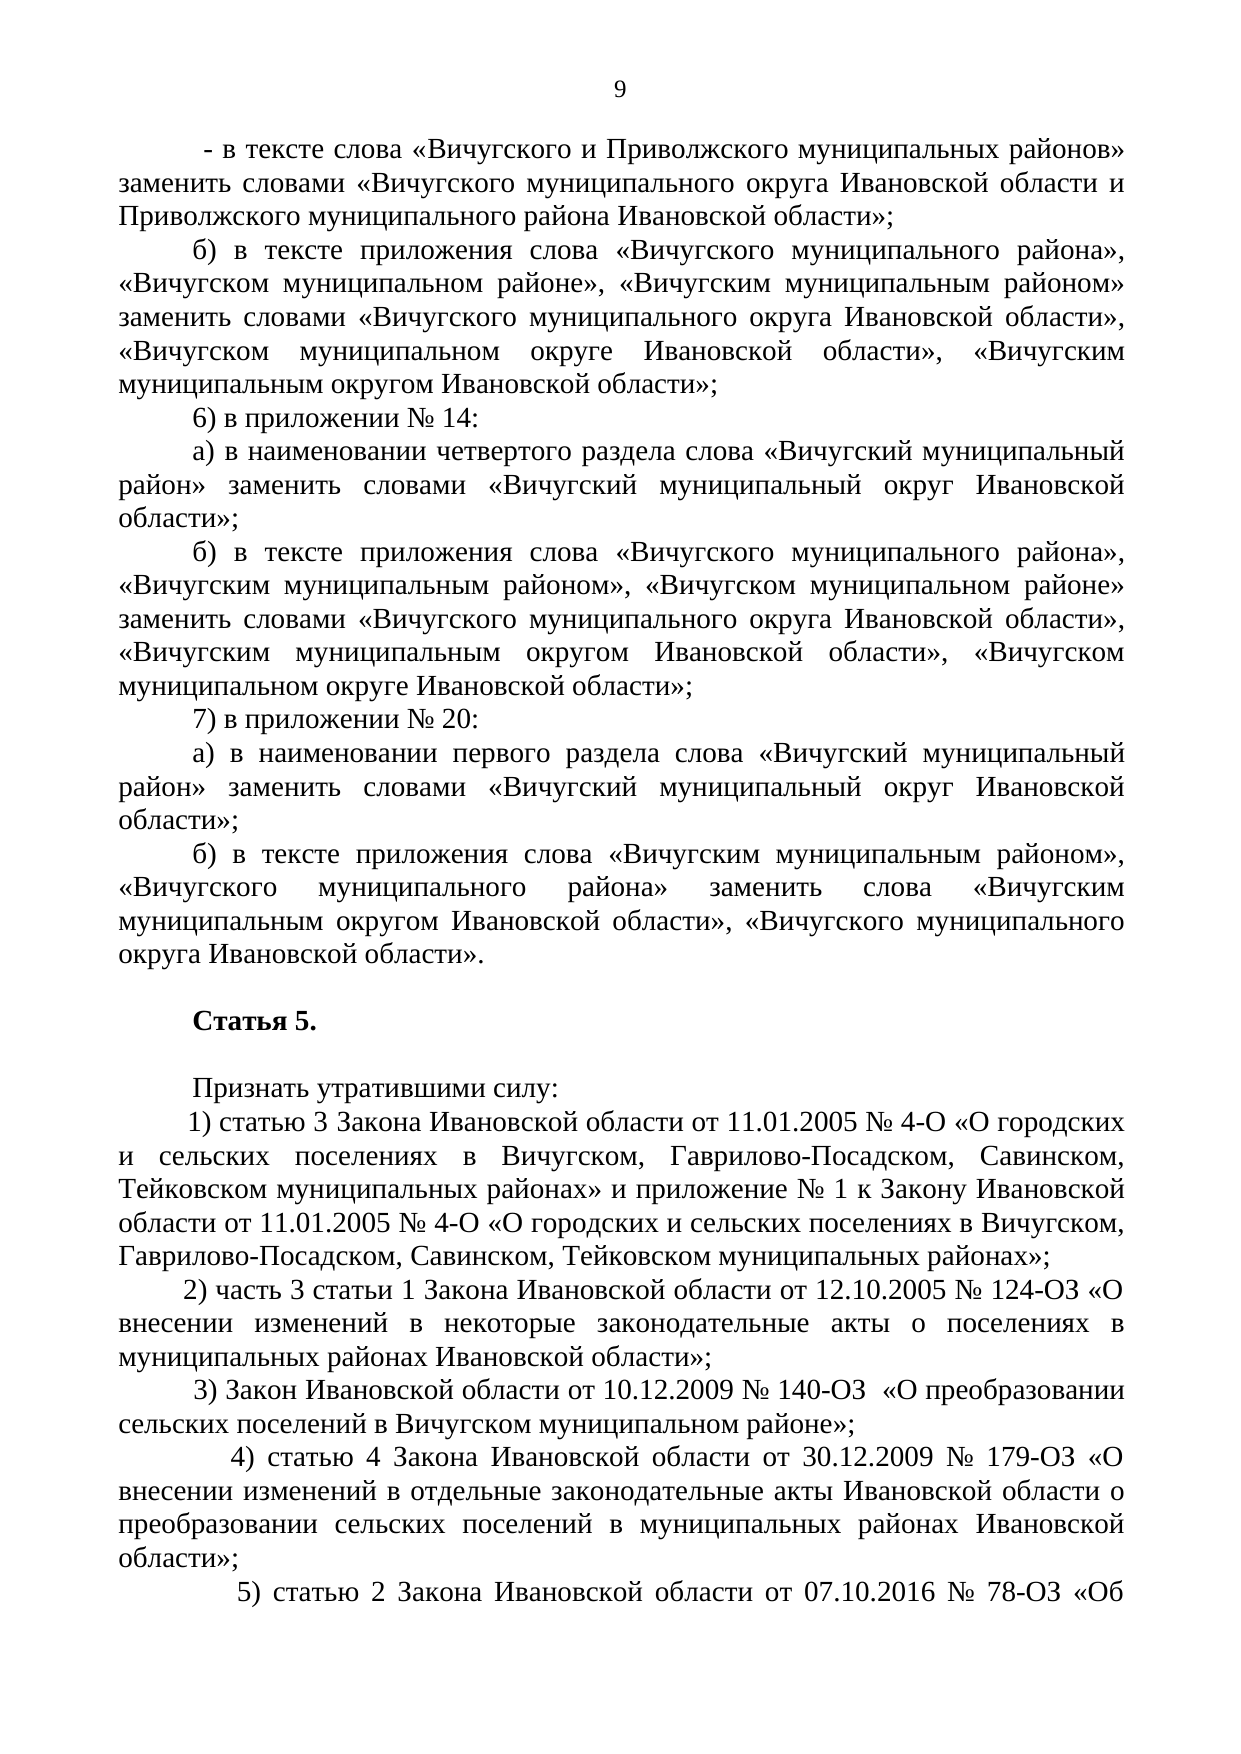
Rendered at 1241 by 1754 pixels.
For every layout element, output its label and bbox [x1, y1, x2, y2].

table_cell [107, 131, 1137, 1607]
